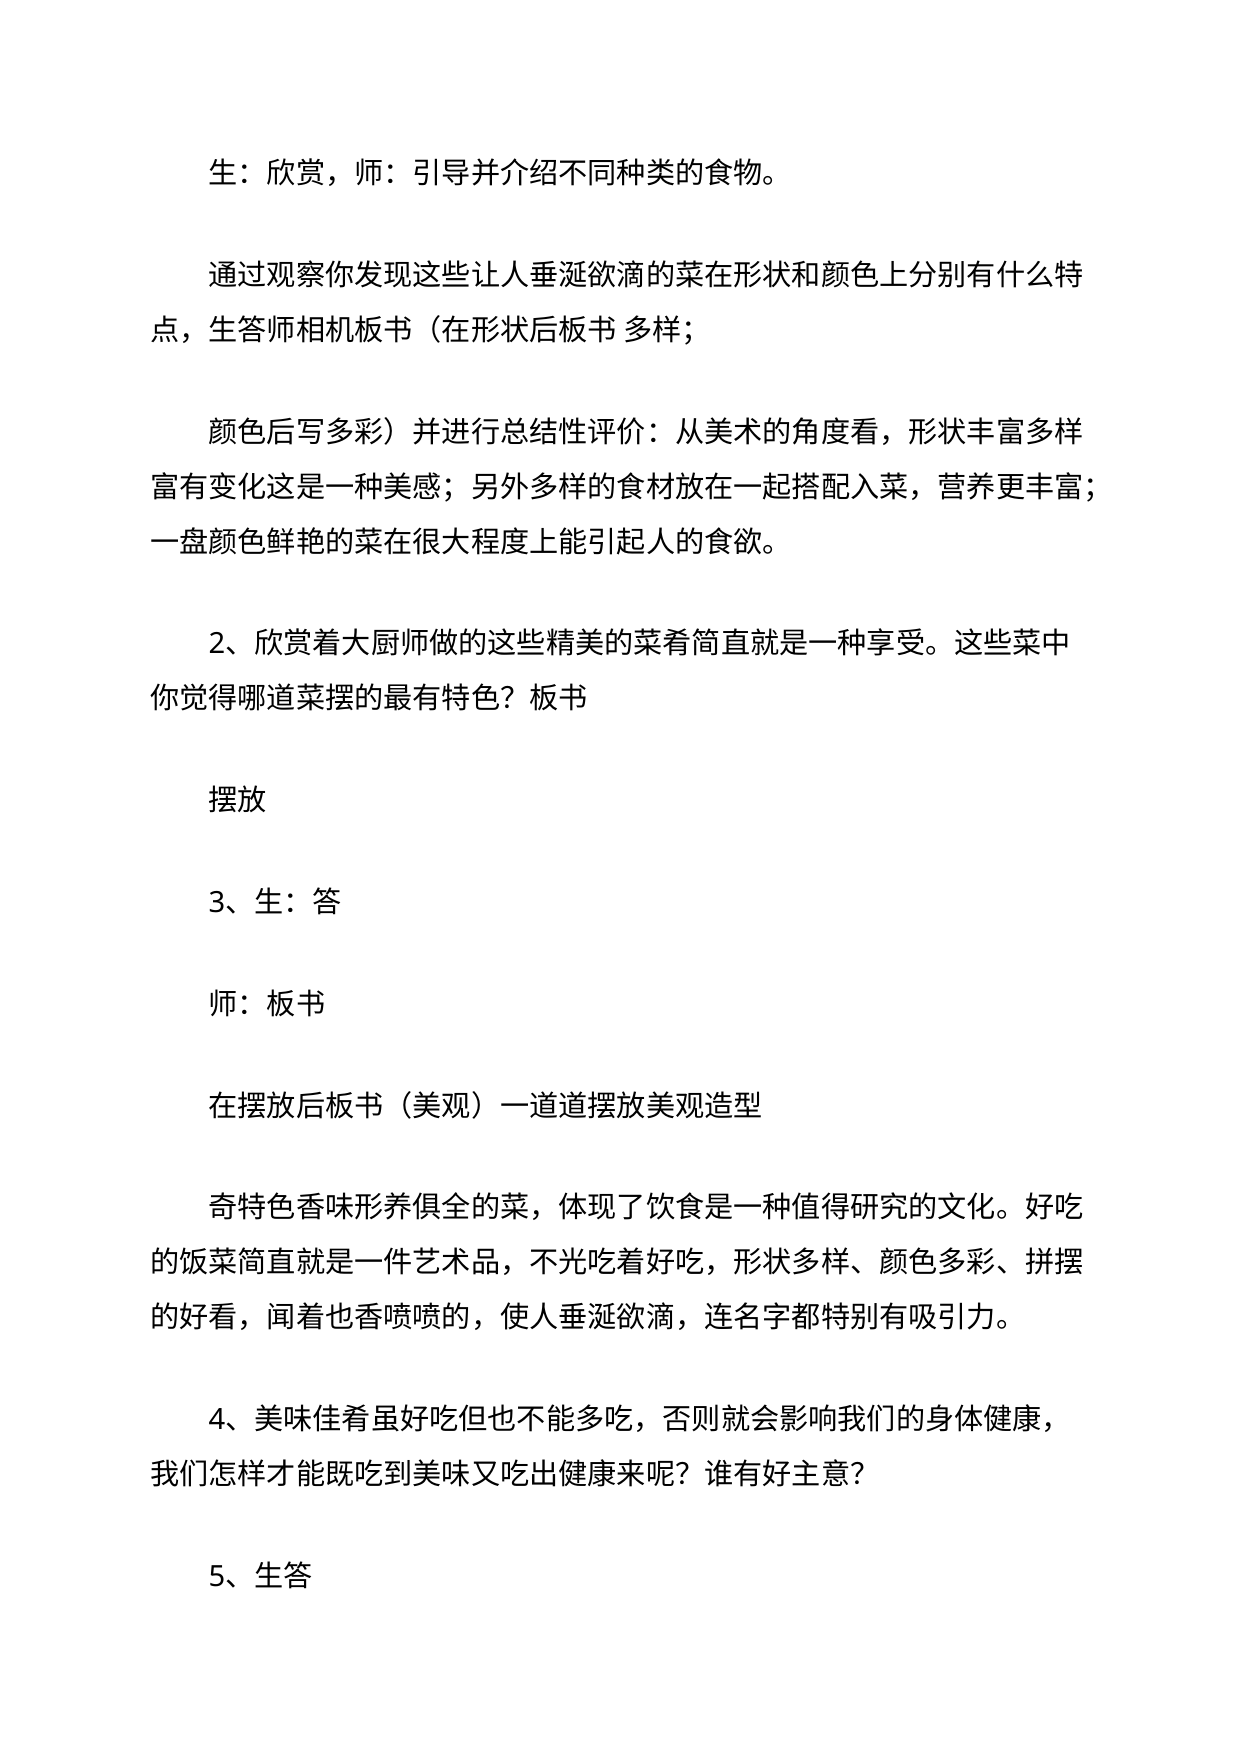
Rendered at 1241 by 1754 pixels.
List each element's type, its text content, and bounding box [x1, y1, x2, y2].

text 生：欣赏，师：引导并介绍不同种类的食物。 [150, 150, 1090, 192]
text 3、生：答 [150, 878, 1090, 921]
text 4、美味佳肴虽好吃但也不能多吃，否则就会影响我们的身体健康，我们怎样才能既吃到美味又吃出健康来呢？谁有好主意？ [150, 1396, 1090, 1493]
text 2、欣赏着大厨师做的这些精美的菜肴简直就是一种享受。这些菜中你觉得哪道菜摆的最有特色？板书 [150, 620, 1090, 717]
text 师：板书 [150, 981, 1090, 1023]
text 在摆放后板书（美观）一道道摆放美观造型 [150, 1082, 1090, 1124]
text 5、生答 [150, 1552, 1090, 1595]
text 通过观察你发现这些让人垂涎欲滴的菜在形状和颜色上分别有什么特点，生答师相机板书（在形状后板书 多样； [150, 252, 1090, 349]
text 摆放 [150, 777, 1090, 819]
text 奇特色香味形养俱全的菜，体现了饮食是一种值得研究的文化。好吃的饭菜简直就是一件艺术品，不光吃着好吃，形状多样、颜色多彩、拼摆的好看，闻着也香喷喷的，使人垂涎欲滴，连名字都特别有吸引力。 [150, 1184, 1090, 1336]
text 颜色后写多彩）并进行总结性评价：从美术的角度看，形状丰富多样富有变化这是一种美感；另外多样的食材放在一起搭配入菜，营养更丰富；一盘颜色鲜艳的菜在很大程度上能引起人的食欲。 [150, 408, 1090, 561]
